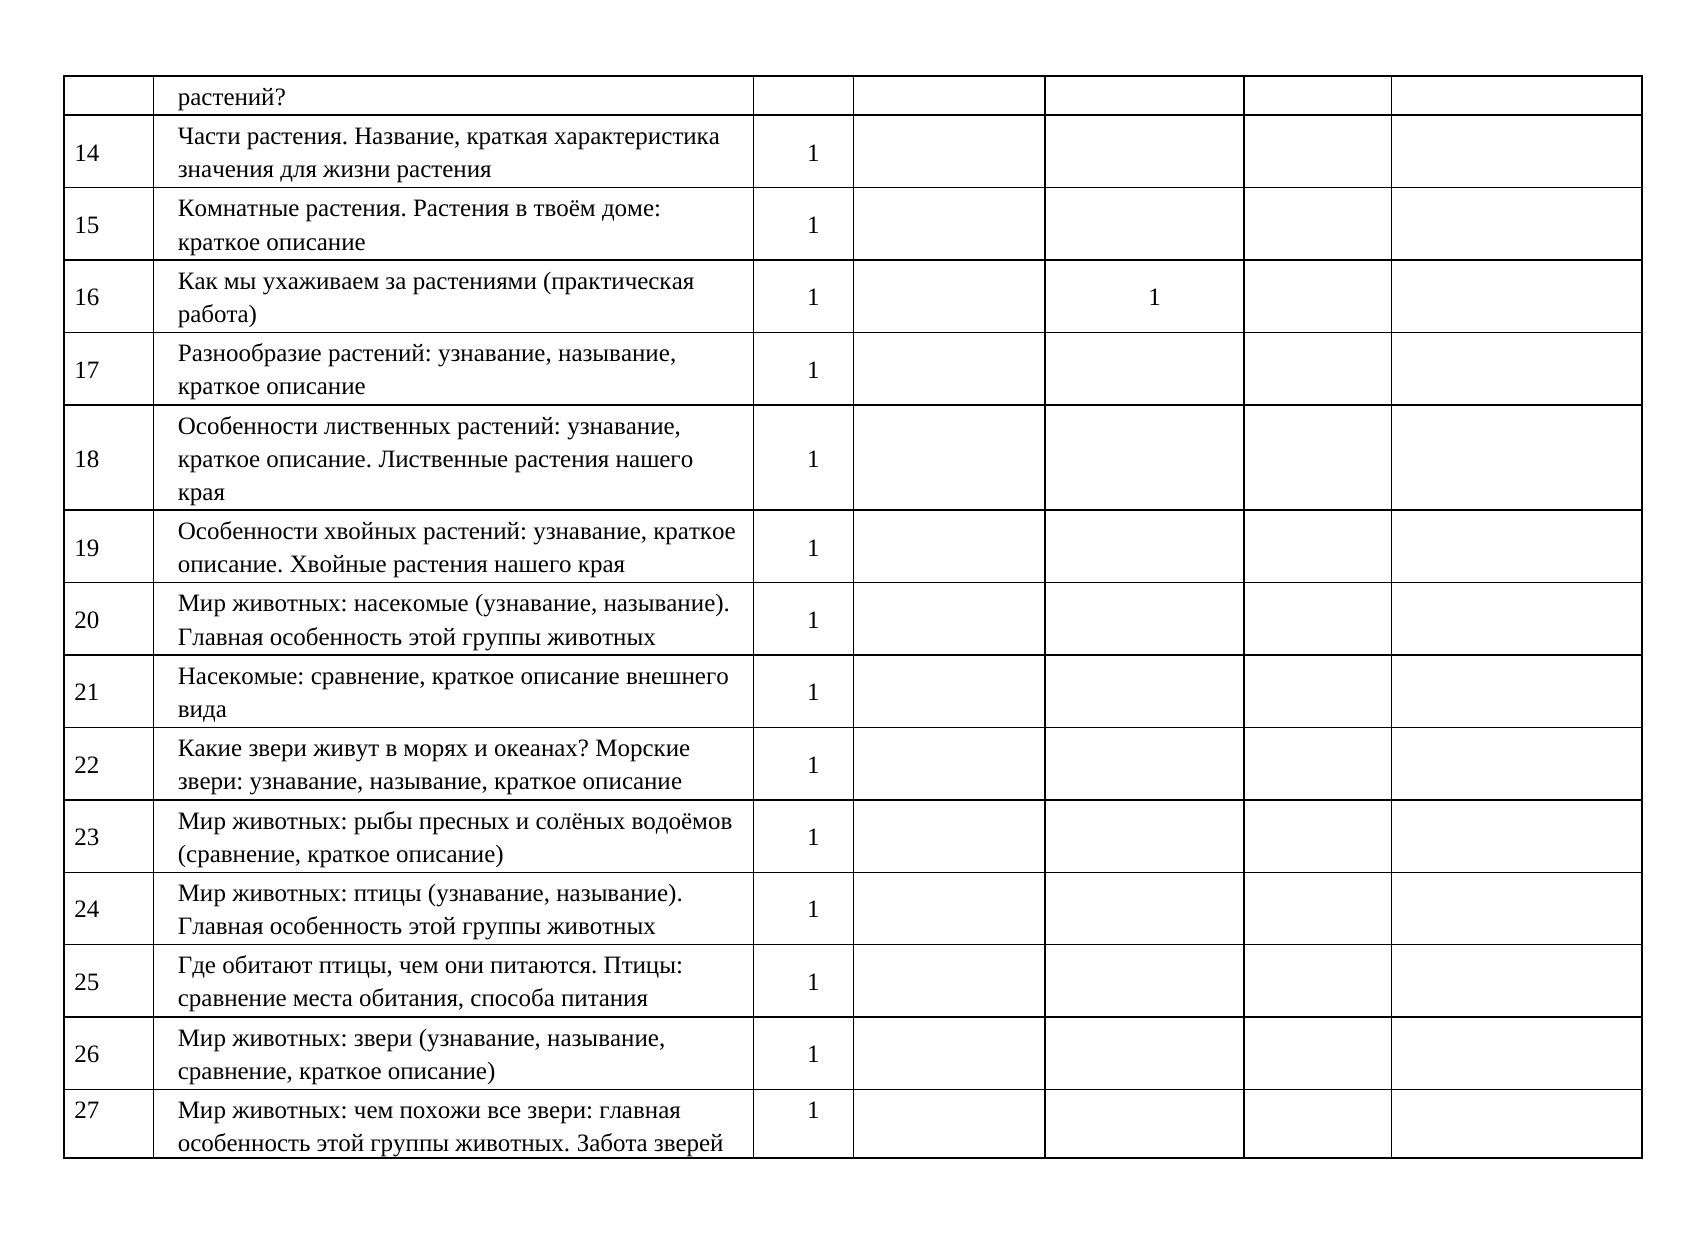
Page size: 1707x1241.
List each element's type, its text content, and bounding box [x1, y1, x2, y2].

table_cell [1392, 1018, 1641, 1088]
table_cell [854, 873, 1044, 944]
table_cell [1245, 945, 1391, 1016]
table_cell [1392, 583, 1641, 654]
table_cell [854, 188, 1044, 259]
table_cell 24 [65, 873, 153, 944]
table_cell [854, 801, 1044, 871]
table_cell [1392, 728, 1641, 799]
table_cell Разнообразие растений: узнавание, называние, краткое описание [154, 333, 753, 404]
table_cell 23 [65, 801, 153, 871]
table_cell [1392, 188, 1641, 259]
table_cell [854, 406, 1044, 509]
table_cell Особенности лиственных растений: узнавание, краткое описание. Лиственные растения нашего края [154, 406, 753, 509]
table_cell [1245, 116, 1391, 187]
table_cell Мир животных: рыбы пресных и солёных водоёмов (сравнение, краткое описание) [154, 801, 753, 871]
table_cell [1245, 333, 1391, 404]
table_cell [854, 656, 1044, 727]
table_cell [854, 333, 1044, 404]
table_cell [854, 1090, 1044, 1157]
table_cell [1392, 945, 1641, 1016]
table_cell 20 [65, 583, 153, 654]
table_cell [1046, 873, 1243, 944]
table_cell [1046, 656, 1243, 727]
table_cell [1245, 656, 1391, 727]
table_cell 15 [65, 188, 153, 259]
table_cell 27 [65, 1090, 153, 1157]
table_cell [854, 116, 1044, 187]
table_cell [1046, 1090, 1243, 1157]
table_cell [1245, 728, 1391, 799]
table_cell Мир животных: звери (узнавание, называние, сравнение, краткое описание) [154, 1018, 753, 1088]
table_cell [1392, 406, 1641, 509]
table_cell [1046, 188, 1243, 259]
table_cell [1046, 1018, 1243, 1088]
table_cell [154, 77, 753, 114]
table_cell [1046, 945, 1243, 1016]
table_cell [1392, 656, 1641, 727]
table_cell 1 [754, 77, 853, 114]
table_cell Части растения. Название, краткая характеристика значения для жизни растения [154, 116, 753, 187]
table_cell [1046, 116, 1243, 187]
table_cell 1 [754, 188, 853, 259]
table_cell [1245, 77, 1391, 114]
table_cell 25 [65, 945, 153, 1016]
table_cell 1 [754, 406, 853, 509]
table_cell [854, 1018, 1044, 1088]
table_cell Особенности хвойных растений: узнавание, краткое описание. Хвойные растения нашего края [154, 511, 753, 582]
table_cell Мир животных: птицы (узнавание, называние). Главная особенность этой группы животных [154, 873, 753, 944]
table_cell [1245, 406, 1391, 509]
table_cell Мир животных: насекомые (узнавание, называние). Главная особенность этой группы животных [154, 583, 753, 654]
table_cell [1392, 873, 1641, 944]
table_cell [1245, 511, 1391, 582]
table_cell 1 [754, 333, 853, 404]
table_cell 1 [754, 656, 853, 727]
table_cell 1 [754, 1090, 853, 1157]
table_cell [854, 261, 1044, 332]
table_cell 21 [65, 656, 153, 727]
table_cell 1 [754, 873, 853, 944]
table_cell [1046, 583, 1243, 654]
table_cell Комнатные растения. Растения в твоём доме: краткое описание [154, 188, 753, 259]
table_cell [1392, 116, 1641, 187]
table_cell 1 [754, 583, 853, 654]
table_cell [1046, 77, 1243, 114]
table_cell [1245, 1018, 1391, 1088]
table_cell 13 [65, 77, 153, 114]
table_cell 1 [1046, 261, 1243, 332]
table_cell [1046, 406, 1243, 509]
table_cell 22 [65, 728, 153, 799]
table_cell [1392, 261, 1641, 332]
table_cell [1046, 728, 1243, 799]
table_cell 1 [754, 728, 853, 799]
table_cell 1 [754, 261, 853, 332]
table_cell 18 [65, 406, 153, 509]
table_cell [1245, 1090, 1391, 1157]
table_cell 19 [65, 511, 153, 582]
table_cell Насекомые: сравнение, краткое описание внешнего вида [154, 656, 753, 727]
table_cell [1245, 188, 1391, 259]
table_cell [1046, 801, 1243, 871]
table_cell [1392, 801, 1641, 871]
table_cell 1 [754, 116, 853, 187]
table_cell [1245, 583, 1391, 654]
table_cell [1245, 261, 1391, 332]
table_cell 14 [65, 116, 153, 187]
table_cell 1 [754, 511, 853, 582]
table_cell [1046, 333, 1243, 404]
table_cell 1 [754, 1018, 853, 1088]
table_cell [1046, 511, 1243, 582]
table_cell [854, 77, 1044, 114]
table_cell [854, 945, 1044, 1016]
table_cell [154, 1090, 753, 1157]
table_cell [1392, 1090, 1641, 1157]
table_cell [1245, 801, 1391, 871]
table_cell [854, 583, 1044, 654]
table_cell 26 [65, 1018, 153, 1088]
table_cell 16 [65, 261, 153, 332]
table_cell [854, 511, 1044, 582]
table_cell [1245, 873, 1391, 944]
table_cell Как мы ухаживаем за растениями (практическая работа) [154, 261, 753, 332]
table_cell Где обитают птицы, чем они питаются. Птицы: сравнение места обитания, способа питания [154, 945, 753, 1016]
table_cell Какие звери живут в морях и океанах? Морские звери: узнавание, называние, краткое описание [154, 728, 753, 799]
table_cell [1392, 333, 1641, 404]
table_cell [1392, 511, 1641, 582]
table_cell [1392, 77, 1641, 114]
table_cell 1 [754, 945, 853, 1016]
table_cell 17 [65, 333, 153, 404]
table_cell [854, 728, 1044, 799]
table_cell 1 [754, 801, 853, 871]
